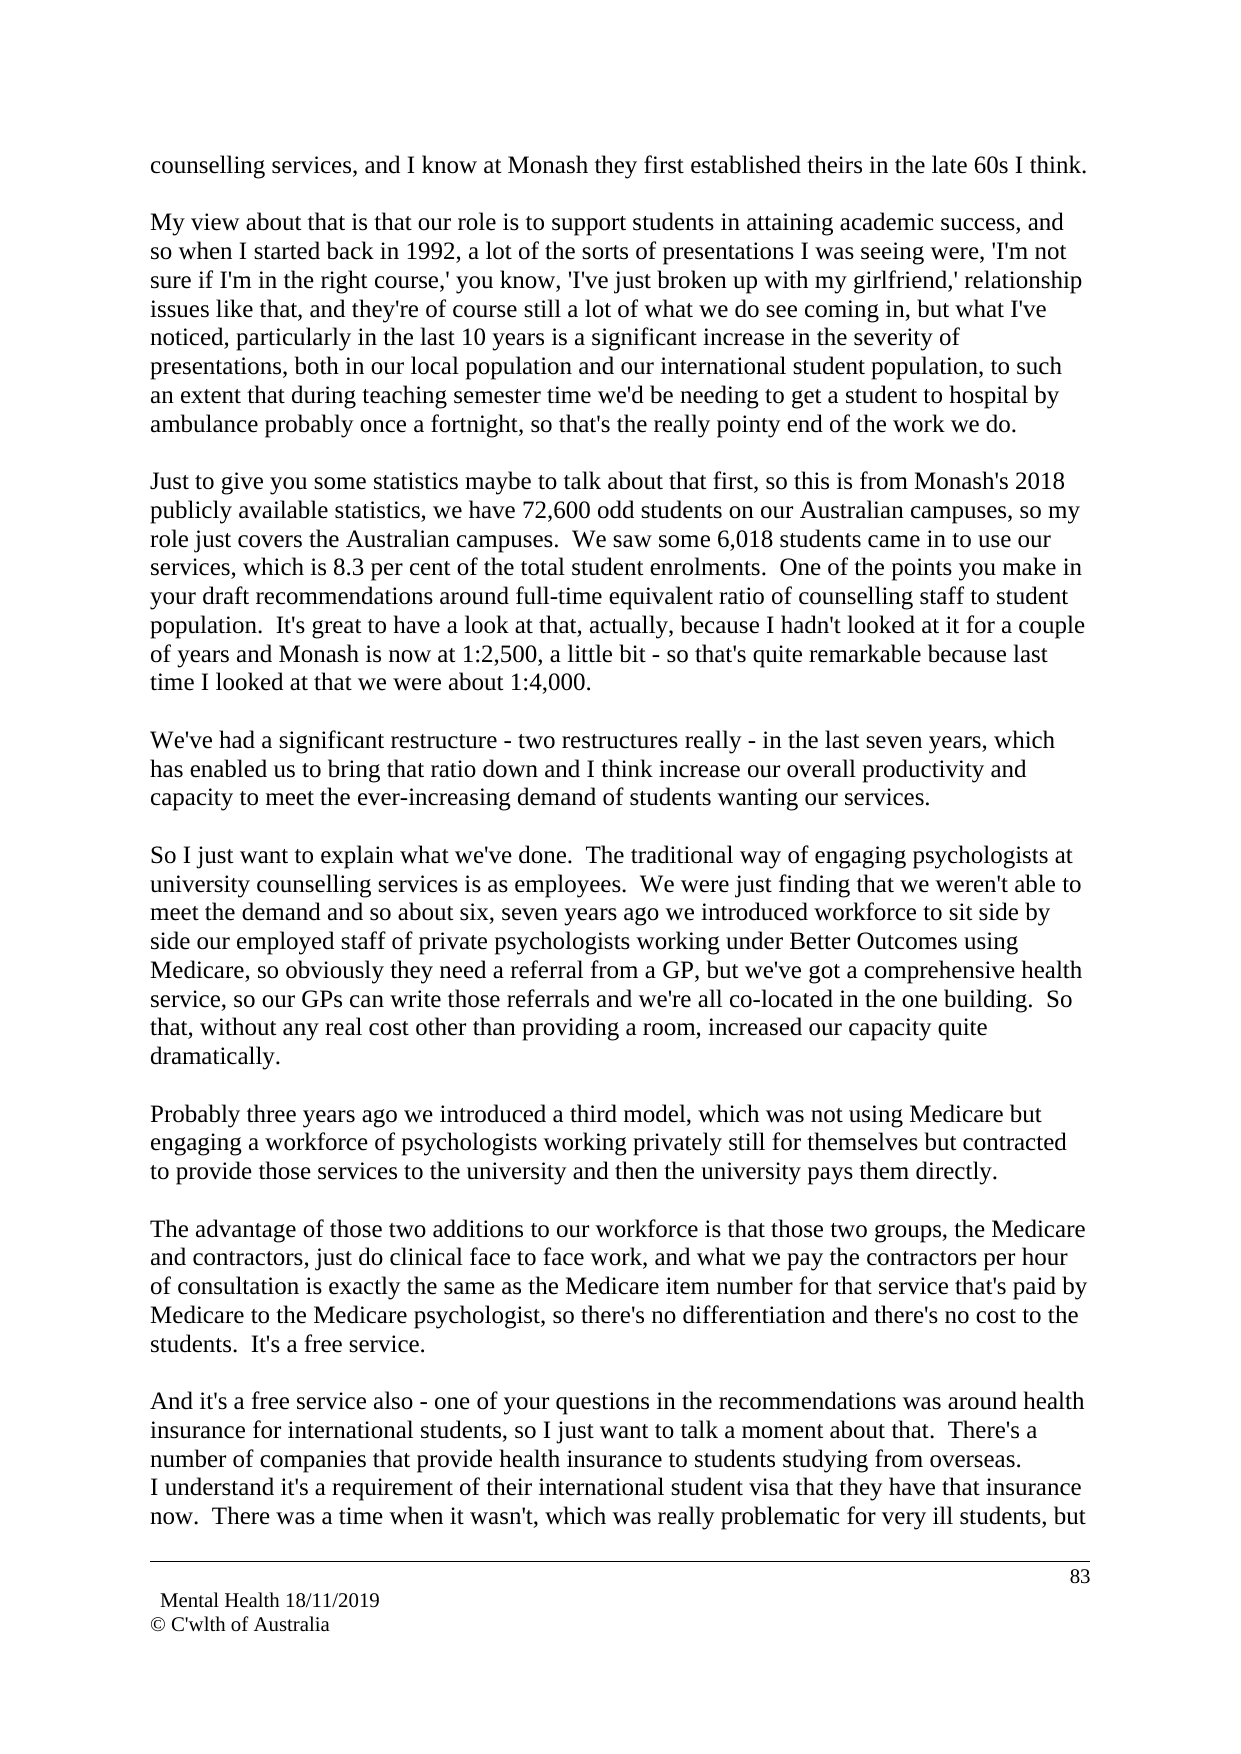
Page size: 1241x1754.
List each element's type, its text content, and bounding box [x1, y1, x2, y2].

text The advantage of those two additions to our workforce is that those two groups, the Medicare and contractors, just do clinical face to face work, and what we pay the contractors per hour of consultation is exactly the same as the Medicare item number for that service that's paid by Medicare to the Medicare psychologist, so there's no differentiation and there's no cost to the students. It's a free service. [150, 1214, 1090, 1357]
text Probably three years ago we introduced a third model, which was not using Medicare but engaging a workforce of psychologists working privately still for themselves but contracted to provide those services to the university and then the university pays them directly. [150, 1099, 1090, 1185]
text Just to give you some statistics maybe to talk about that first, so this is from Monash's 2018 publicly available statistics, we have 72,600 odd students on our Australian campuses, so my role just covers the Australian campuses. We saw some 6,018 students came in to use our services, which is 8.3 per cent of the total student enrolments. One of the points you make in your draft recommendations around full-time equivalent ratio of counselling staff to student population. It's great to have a look at that, actually, because I hadn't looked at it for a couple of years and Monash is now at 1:2,500, a little bit - so that's quite remarkable because last time I looked at that we were about 1:4,000. [150, 466, 1090, 696]
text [150, 1386, 1090, 1530]
text My view about that is that our role is to support students in attaining academic success, and so when I started back in 1992, a lot of the sorts of presentations I was seeing were, 'I'm not sure if I'm in the right course,' you know, 'I've just broken up with my girlfriend,' relationship issues like that, and they're of course still a lot of what we do see coming in, but what I've noticed, particularly in the last 10 years is a significant increase in the severity of presentations, both in our local population and our international student population, to such an extent that during teaching semester time we'd be needing to get a student to hospital by ambulance probably once a fortnight, so that's the really pointy end of the work we do. [150, 207, 1090, 437]
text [150, 150, 1090, 179]
text We've had a significant restructure - two restructures really - in the last seven years, which has enabled us to bring that ratio down and I think increase our overall productivity and capacity to meet the ever-increasing demand of students wanting our services. [150, 725, 1090, 811]
text So I just want to explain what we've done. The traditional way of engaging psychologists at university counselling services is as employees. We were just finding that we weren't able to meet the demand and so about six, seven years ago we introduced workforce to sit side by side our employed staff of private psychologists working under Better Outcomes using Medicare, so obviously they need a referral from a GP, but we've got a comprehensive health service, so our GPs can write those referrals and we're all co-located in the one building. So that, without any real cost other than providing a room, increased our capacity quite dramatically. [150, 840, 1090, 1070]
